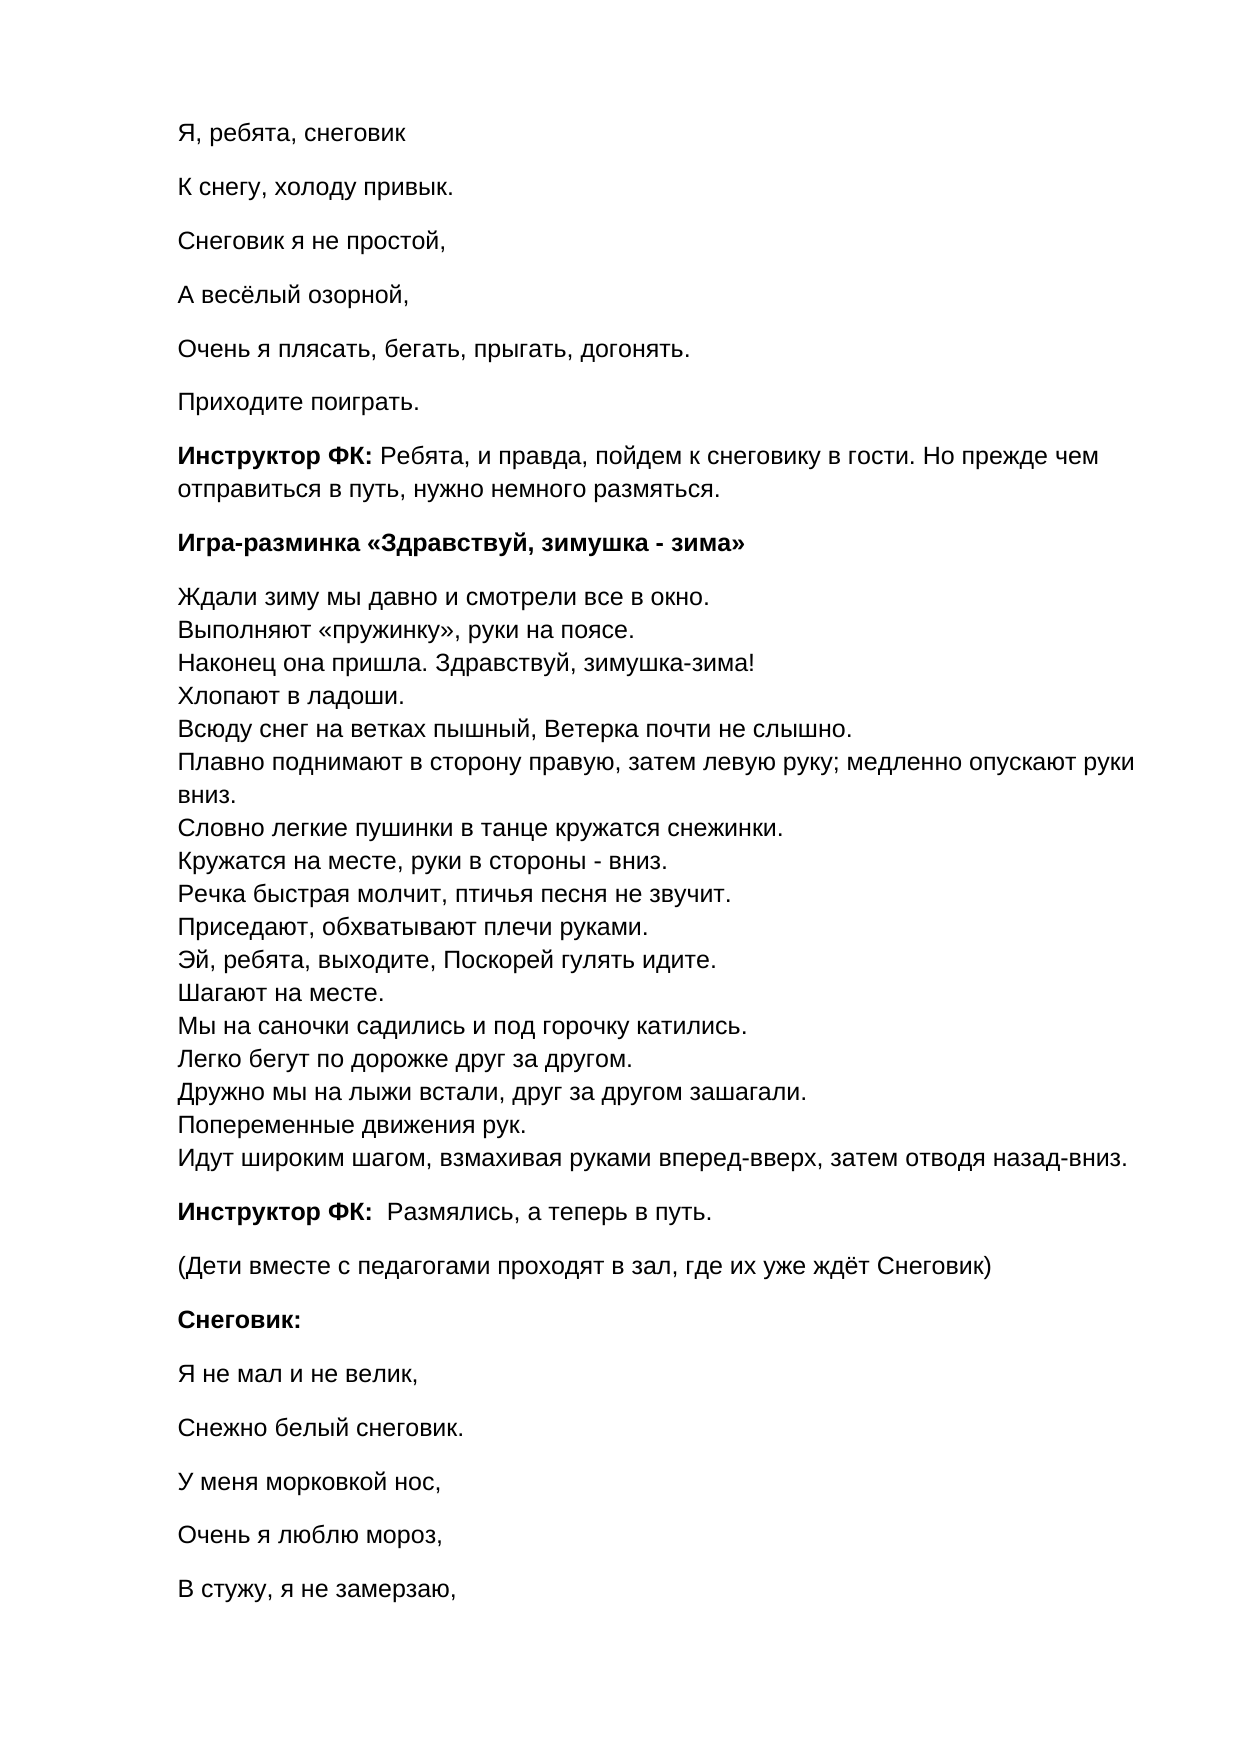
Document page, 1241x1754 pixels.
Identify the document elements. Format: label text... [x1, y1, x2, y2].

text У меня морковкой нос, [177, 1466, 1152, 1495]
text Снеговик я не простой, [177, 226, 1152, 254]
text Снеговик: [177, 1305, 1152, 1334]
text Я, ребята, снеговик [177, 118, 1152, 147]
text Приходите поиграть. [177, 387, 1152, 416]
text Очень я люблю мороз, [177, 1520, 1152, 1549]
text (Дети вместе с педагогами проходят в зал, где их уже ждёт Снеговик) [177, 1251, 1152, 1280]
text Снежно белый снеговик. [177, 1413, 1152, 1441]
text Игра-разминка «Здравствуй, зимушка - зима» [177, 528, 1152, 557]
text Инструктор ФК: Размялись, а теперь в путь. [177, 1197, 1152, 1226]
text К снегу, холоду привык. [177, 172, 1152, 201]
text Я не мал и не велик, [177, 1359, 1152, 1387]
text А весёлый озорной, [177, 280, 1152, 308]
text Ждали зиму мы давно и смотрели все в окно. Выполняют «пружинку», руки на поясе. Наконец она пришла. Здравствуй, зимушка-зима! Хлопают в ладоши. Всюду снег на ветках пышный, Ветерка почти не слышно. Плавно поднимают в сторону правую, затем левую руку; медленно опускают руки вниз. Словно легкие пушинки в танце кружатся снежинки. Кружатся на месте, руки в стороны - вниз. Речка быстрая молчит, птичья песня не звучит. Приседают, обхватывают плечи руками. Эй, ребята, выходите, Поскорей гулять идите. Шагают на месте. Мы на саночки садились и под горочку катились. Легко бегут по дорожке друг за другом. Дружно мы на лыжи встали, друг за другом зашагали. Попеременные движения рук. Идут широким шагом, взмахивая руками вперед-вверх, затем отводя назад-вниз. [177, 582, 1152, 1172]
text Очень я плясать, бегать, прыгать, догонять. [177, 333, 1152, 362]
text В стужу, я не замерзаю, [177, 1574, 1152, 1603]
text Инструктор ФК: Ребята, и правда, пойдем к снеговику в гости. Но прежде чем отправиться в путь, нужно немного размяться. [177, 441, 1152, 503]
